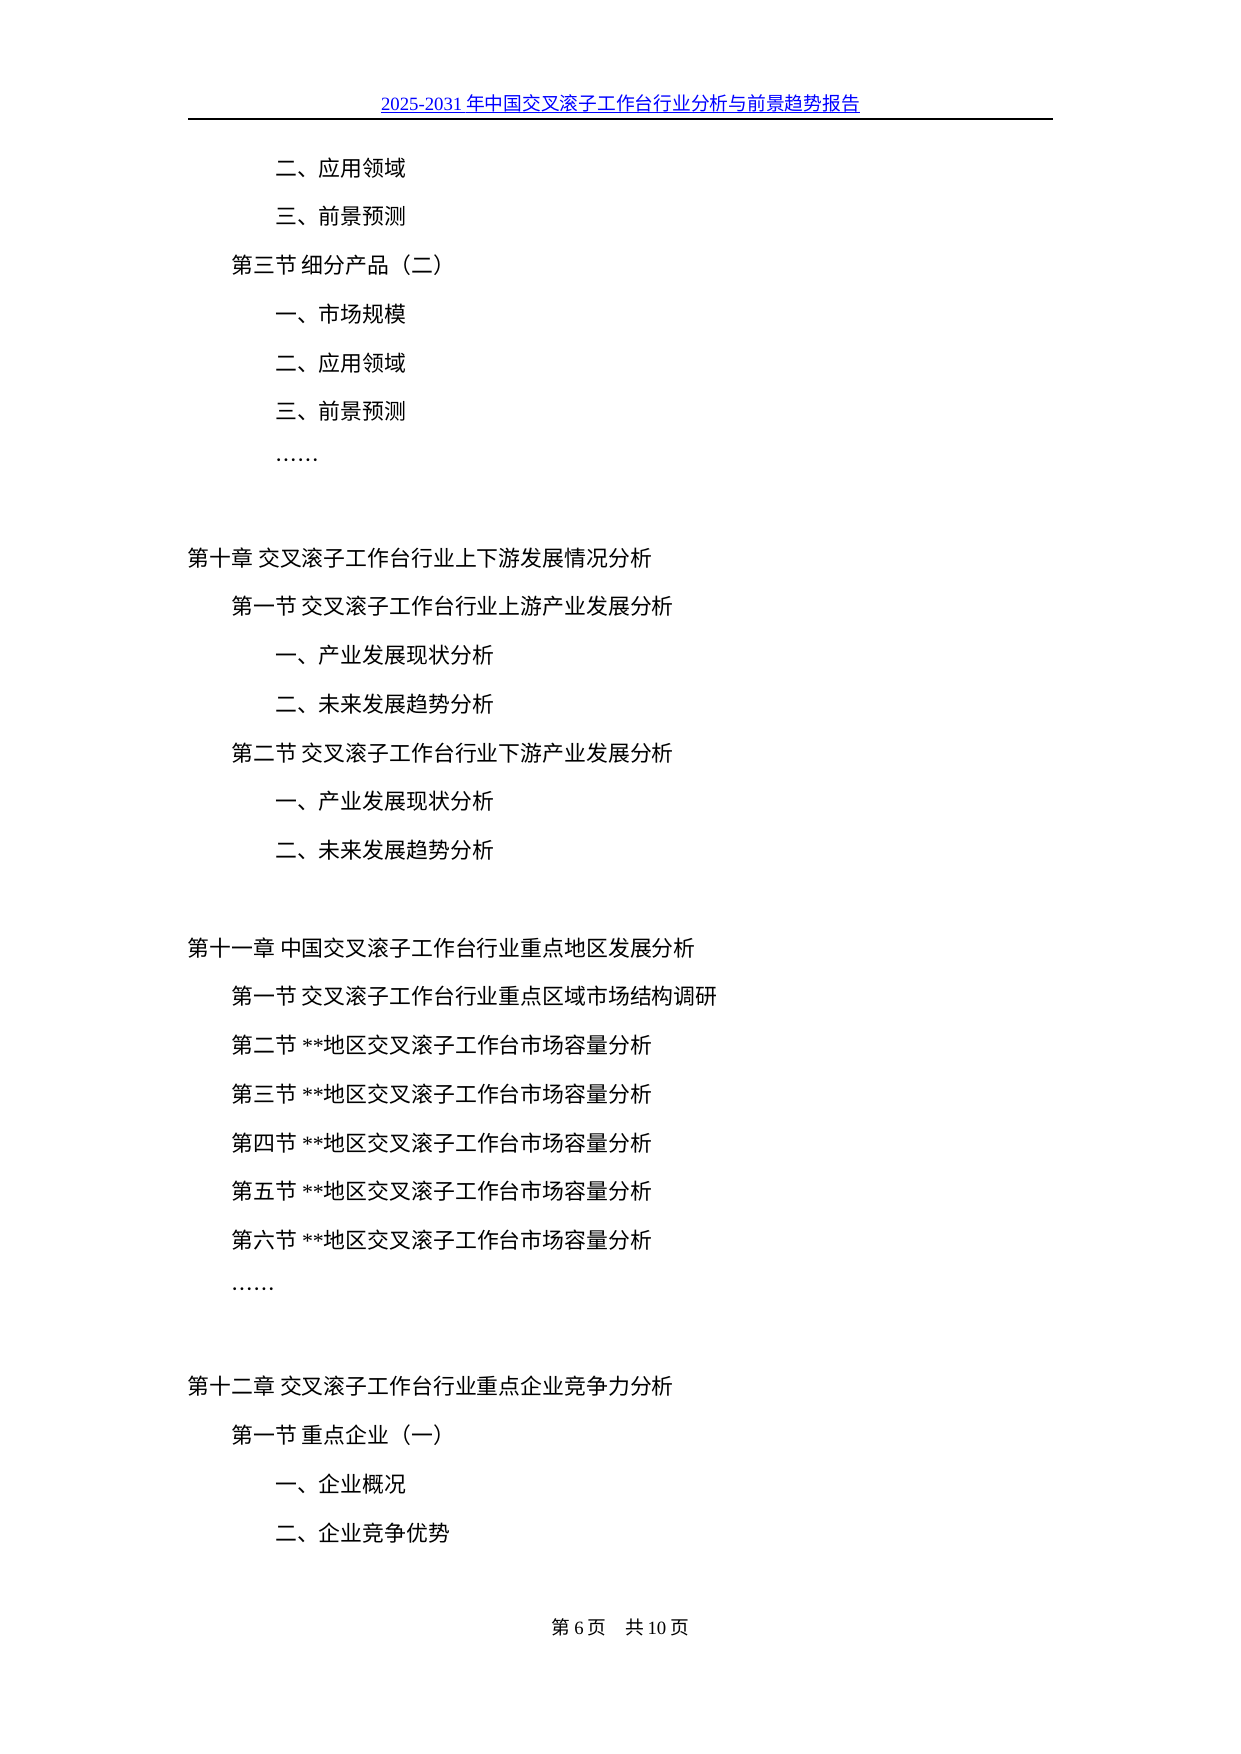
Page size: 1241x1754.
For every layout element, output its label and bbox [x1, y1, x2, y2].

text [187, 150, 1053, 1548]
